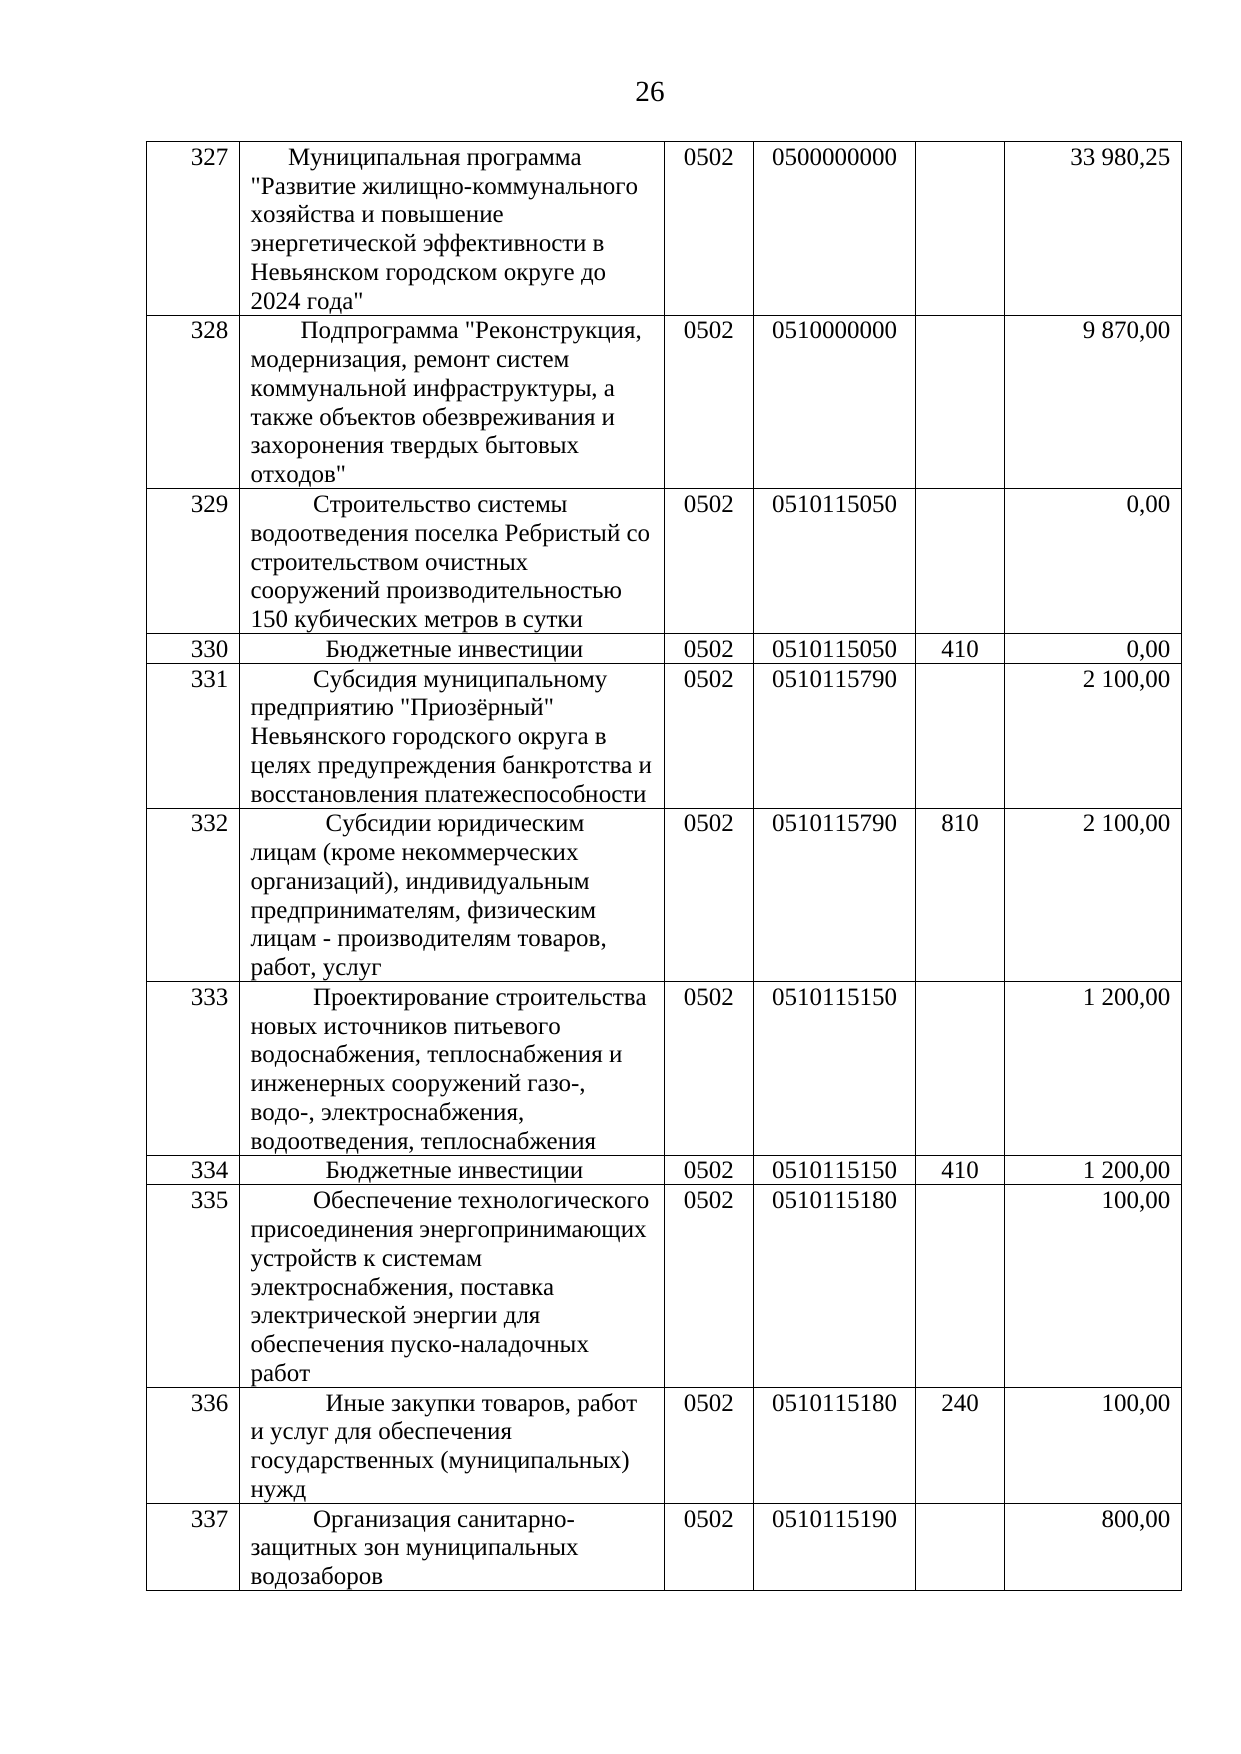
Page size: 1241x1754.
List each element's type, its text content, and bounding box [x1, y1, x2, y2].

table_cell 1 200,00 [1005, 982, 1181, 1154]
table_cell Субсидии юридическим лицам (кроме некоммерческих организаций), индивидуальным предпринимателям, физическим лицам - производителям товаров, работ, услуг [240, 809, 664, 981]
table_cell 0510115790 [754, 664, 915, 807]
table_cell 0502 [665, 1185, 753, 1387]
table_cell 0502 [665, 142, 753, 314]
table_cell Субсидия муниципальному предприятию "Приозёрный" Невьянского городского округа в целях предупреждения банкротства и восстановления платежеспособности [240, 664, 664, 807]
table_cell Муниципальная программа "Развитие жилищно-коммунального хозяйства и повышение энергетической эффективности в Невьянском городском округе до 2024 года" [240, 142, 664, 314]
table_cell [916, 1185, 1004, 1387]
table_cell 2 100,00 [1005, 809, 1181, 981]
table_cell 0502 [665, 1156, 753, 1184]
table_cell 33 980,25 [1005, 142, 1181, 314]
table_cell [916, 664, 1004, 807]
table_cell 336 [147, 1388, 239, 1503]
table_cell 9 870,00 [1005, 316, 1181, 488]
table_cell Бюджетные инвестиции [240, 634, 664, 663]
table_cell Обеспечение технологического присоединения энергопринимающих устройств к системам электроснабжения, поставка электрической энергии для обеспечения пуско-наладочных работ [240, 1185, 664, 1387]
table_cell 410 [916, 1156, 1004, 1184]
table_cell 2 100,00 [1005, 664, 1181, 807]
table_cell 0502 [665, 1504, 753, 1590]
table_cell 332 [147, 809, 239, 981]
table_cell Бюджетные инвестиции [240, 1156, 664, 1184]
table_cell 1 200,00 [1005, 1156, 1181, 1184]
table_cell [916, 142, 1004, 314]
table_cell [916, 316, 1004, 488]
table_cell 0502 [665, 664, 753, 807]
table_cell 0502 [665, 809, 753, 981]
table_cell 334 [147, 1156, 239, 1184]
table_cell 0510000000 [754, 316, 915, 488]
table_cell 240 [916, 1388, 1004, 1503]
table_cell [916, 1504, 1004, 1590]
table_cell Проектирование строительства новых источников питьевого водоснабжения, теплоснабжения и инженерных сооружений газо-, водо-, электроснабжения, водоотведения, теплоснабжения [240, 982, 664, 1154]
table_cell Строительство системы водоотведения поселка Ребристый со строительством очистных сооружений производительностью 150 кубических метров в сутки [240, 489, 664, 633]
table_cell 329 [147, 489, 239, 633]
table_cell 335 [147, 1185, 239, 1387]
table_cell 0510115050 [754, 634, 915, 663]
table_cell 0510115150 [754, 982, 915, 1154]
table_cell 0,00 [1005, 634, 1181, 663]
table_cell 0510115790 [754, 809, 915, 981]
table_cell 100,00 [1005, 1388, 1181, 1503]
table_cell 337 [147, 1504, 239, 1590]
table_cell 0500000000 [754, 142, 915, 314]
table_cell 333 [147, 982, 239, 1154]
table_cell [916, 489, 1004, 633]
table_cell 331 [147, 664, 239, 807]
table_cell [240, 1388, 664, 1503]
table_cell 327 [147, 142, 239, 314]
table_cell 0502 [665, 634, 753, 663]
table_cell 0510115150 [754, 1156, 915, 1184]
table_cell 0502 [665, 1388, 753, 1503]
table_cell 0510115190 [754, 1504, 915, 1590]
table_cell 100,00 [1005, 1185, 1181, 1387]
table_cell 0502 [665, 316, 753, 488]
table_cell 0510115050 [754, 489, 915, 633]
table_cell 328 [147, 316, 239, 488]
table_cell 0,00 [1005, 489, 1181, 633]
table_cell 810 [916, 809, 1004, 981]
table_cell 0510115180 [754, 1388, 915, 1503]
table_cell 0502 [665, 489, 753, 633]
table_cell 0510115180 [754, 1185, 915, 1387]
table_cell Организация санитарно-защитных зон муниципальных водозаборов [240, 1504, 664, 1590]
table_cell [916, 982, 1004, 1154]
table_cell 410 [916, 634, 1004, 663]
table_cell 0502 [665, 982, 753, 1154]
table_cell Подпрограмма "Реконструкция, модернизация, ремонт систем коммунальной инфраструктуры, а также объектов обезвреживания и захоронения твердых бытовых отходов" [240, 316, 664, 488]
table_cell 800,00 [1005, 1504, 1181, 1590]
table_cell 330 [147, 634, 239, 663]
